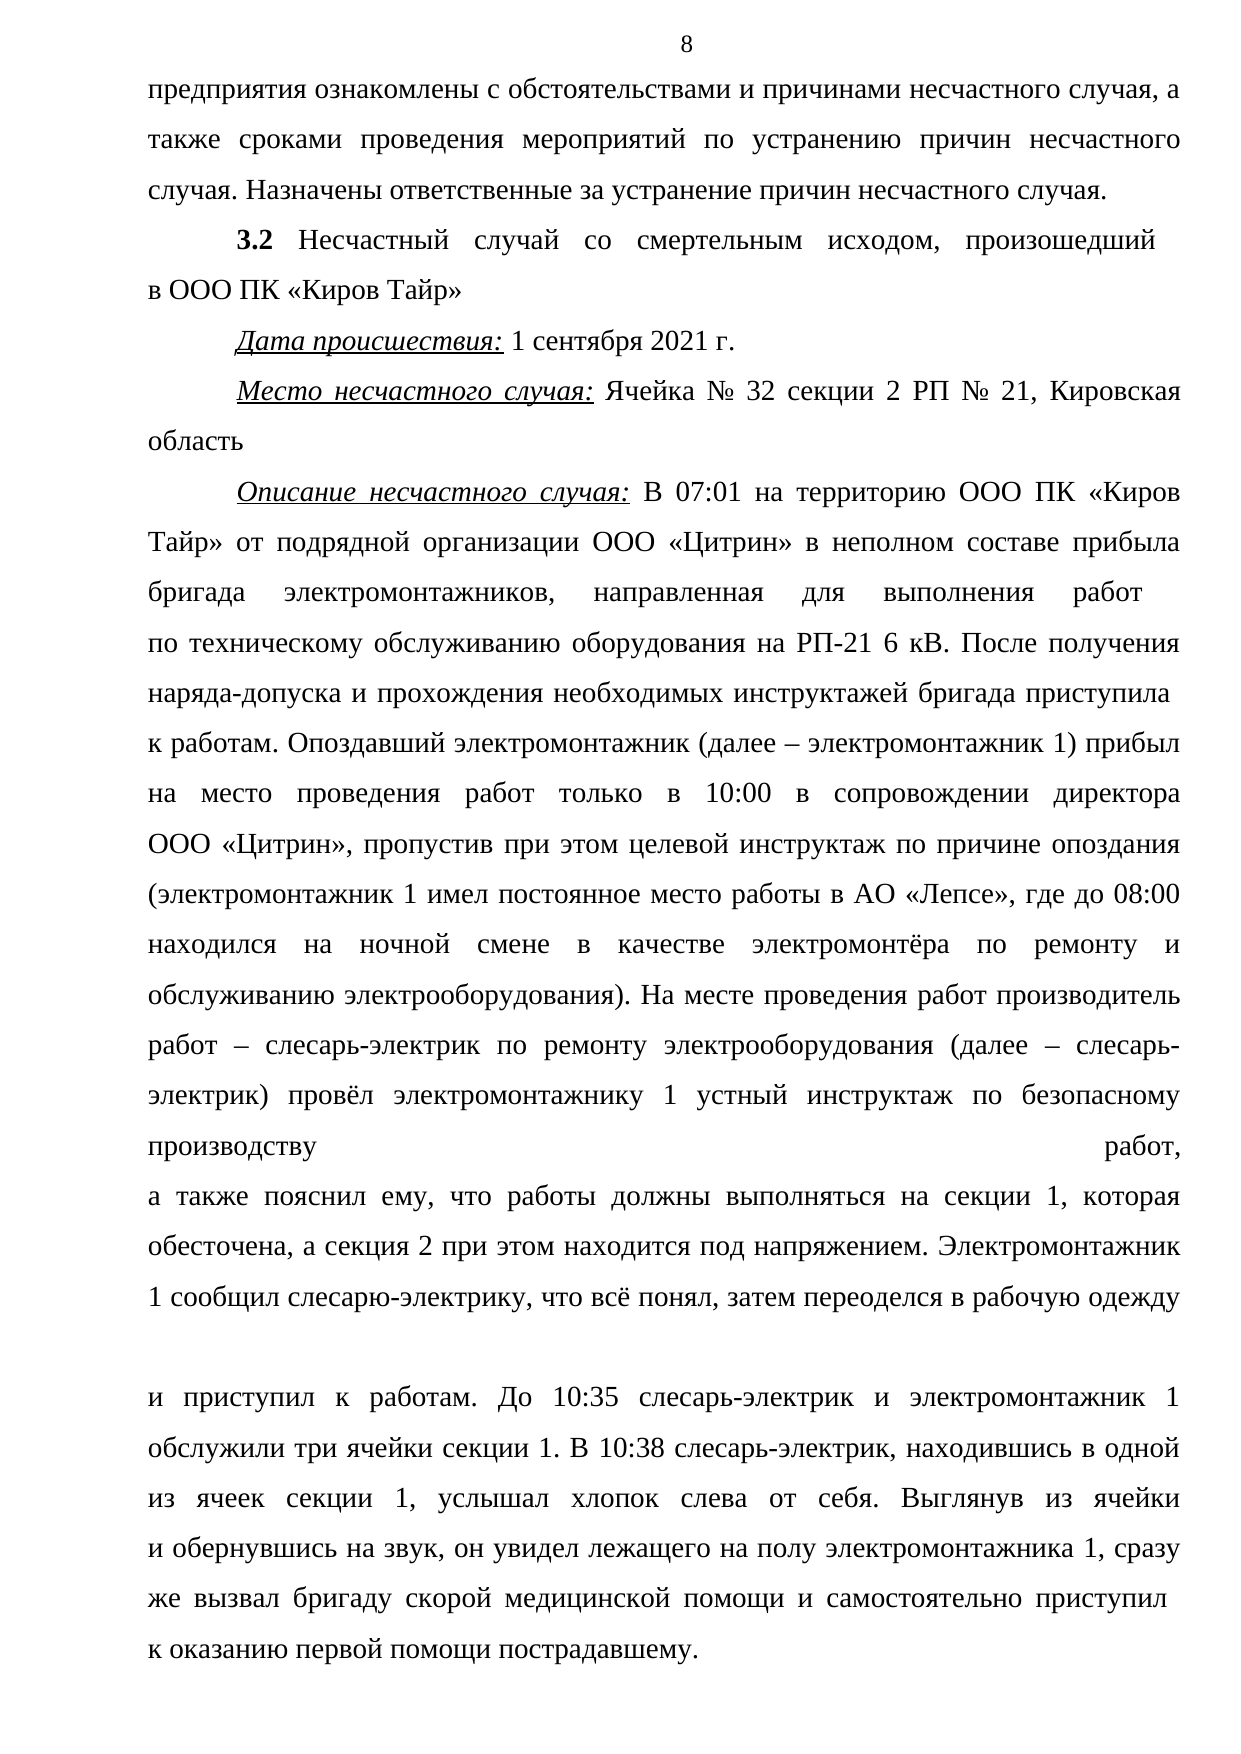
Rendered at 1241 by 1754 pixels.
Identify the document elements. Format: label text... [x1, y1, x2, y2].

text Дата происшествия: 1 сентября 2021 г. [148, 323, 1181, 356]
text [148, 71, 1181, 205]
text 3.2 Несчастный случай со смертельным исходом, произошедший в ООО ПК «Киров Тайр» [148, 222, 1181, 306]
text Описание несчастного случая: В 07:01 на территорию ООО ПК «Киров Тайр» от подрядной организации ООО «Цитрин» в неполном составе прибыла бригада электромонтажников, направленная для выполнения работ по техническому обслуживанию оборудования на РП-21 6 кВ. После получения наряда-допуска и прохождения необходимых инструктажей бригада приступила к работам. Опоздавший электромонтажник (далее – электромонтажник 1) прибыл на место проведения работ только в 10:00 в сопровождении директора ООО «Цитрин», пропустив при этом целевой инструктаж по причине опоздания (электромонтажник 1 имел постоянное место работы в АО «Лепсе», где до 08:00 находился на ночной смене в качестве электромонтёра по ремонту и обслуживанию электрооборудования). На месте проведения работ производитель работ – слесарь-электрик по ремонту электрооборудования (далее – слесарь-электрик) провёл электромонтажнику 1 устный инструктаж по безопасному производству работ, а также пояснил ему, что работы должны выполняться на секции 1, которая обесточена, а секция 2 при этом находится под напряжением. Электромонтажник 1 сообщил слесарю-электрику, что всё понял, затем переоделся в рабочую одежду и приступил к работам. До 10:35 слесарь-электрик и электромонтажник 1 обслужили три ячейки секции 1. В 10:38 слесарь-электрик, находившись в одной из ячеек секции 1, услышал хлопок слева от себя. Выглянув из ячейки и обернувшись на звук, он увидел лежащего на полу электромонтажника 1, сразу же вызвал бригаду скорой медицинской помощи и самостоятельно приступил к оказанию первой помощи пострадавшему. [148, 474, 1181, 1664]
text Место несчастного случая: Ячейка № 32 секции 2 РП № 21, Кировская область [148, 373, 1181, 457]
